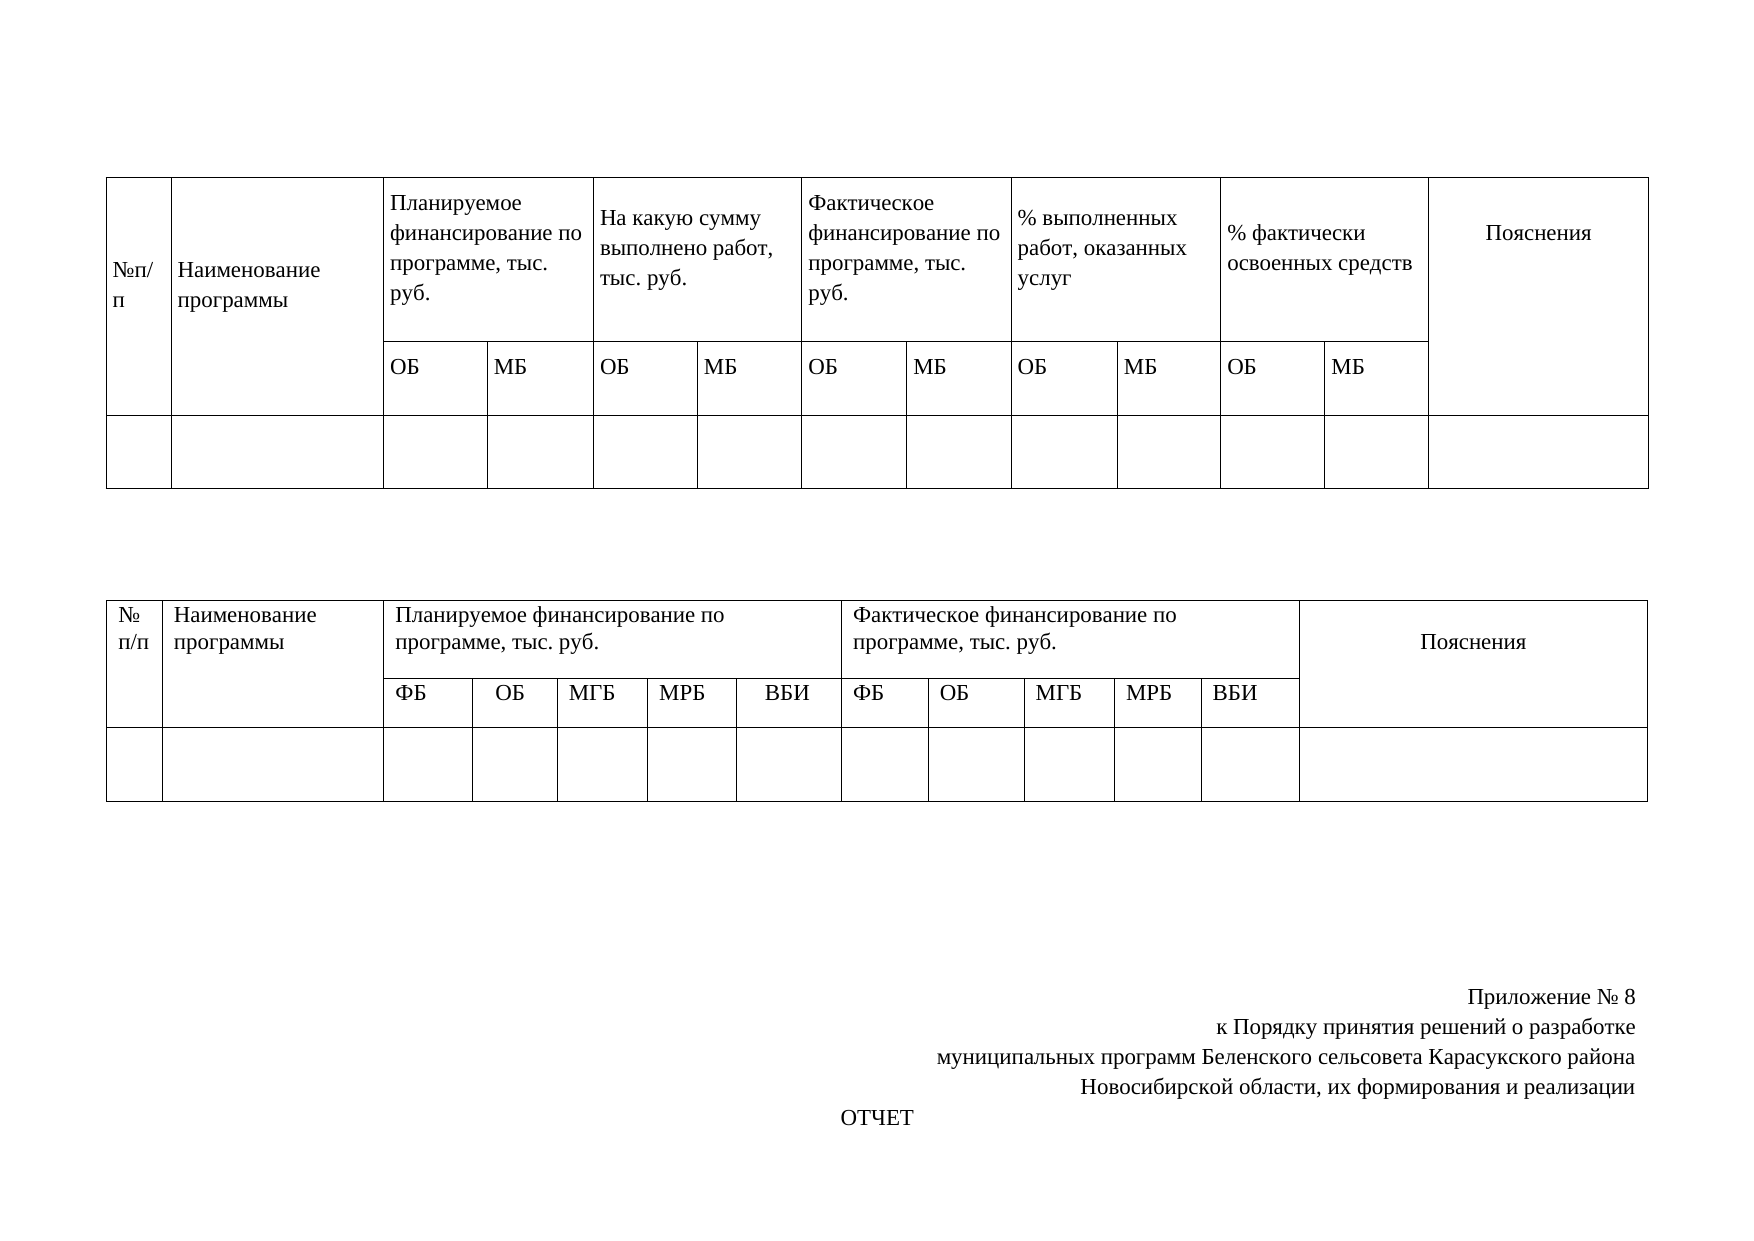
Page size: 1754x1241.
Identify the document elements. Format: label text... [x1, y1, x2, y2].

table_cell [1012, 416, 1117, 488]
table_cell ОБ [1221, 342, 1324, 414]
table_cell [1115, 728, 1201, 801]
table_cell [1429, 416, 1648, 488]
table_cell ОБ [473, 679, 557, 727]
table_header Планируемое финансирование по программе, тыс. руб. [384, 178, 593, 341]
table_cell [907, 416, 1011, 488]
table_cell [594, 416, 697, 488]
table_cell [558, 728, 647, 801]
table_cell ВБИ [1202, 679, 1299, 727]
table_header Наименование программы [163, 601, 383, 727]
table_cell ОБ [1012, 342, 1117, 414]
table_cell [698, 416, 801, 488]
table_cell [802, 416, 906, 488]
table_cell [107, 416, 171, 488]
table_header Планируемое финансирование по программе, тыс. руб. [384, 601, 841, 678]
table_cell МБ [1325, 342, 1428, 414]
table_cell [172, 416, 383, 488]
table_cell [1325, 416, 1428, 488]
table_cell [384, 728, 472, 801]
table_cell ВБИ [737, 679, 841, 727]
table_cell ФБ [842, 679, 928, 727]
table_cell [648, 728, 736, 801]
table_cell [929, 728, 1024, 801]
table_cell МБ [488, 342, 593, 414]
table_cell ОБ [384, 342, 487, 414]
table_header % выполненных работ, оказанных услуг [1012, 178, 1220, 341]
table_header Пояснения [1429, 178, 1648, 414]
table_cell [163, 728, 383, 801]
text Новосибирской области, их формирования и реализации [118, 1073, 1636, 1100]
table_cell МГБ [1025, 679, 1114, 727]
table_cell МРБ [1115, 679, 1201, 727]
table_header № п/п [107, 601, 162, 727]
table_cell МБ [698, 342, 801, 414]
table_cell [1300, 728, 1647, 801]
table_cell [1221, 416, 1324, 488]
table_cell [384, 416, 487, 488]
table_cell ОБ [594, 342, 697, 414]
table_header % фактически освоенных средств [1221, 178, 1428, 341]
table_cell МБ [907, 342, 1011, 414]
table_header Наименование программы [172, 178, 383, 414]
table_header Пояснения [1300, 601, 1647, 727]
table_cell [473, 728, 557, 801]
table_cell МРБ [648, 679, 736, 727]
table_header №п/п [107, 178, 171, 414]
table_cell [1025, 728, 1114, 801]
text ОТЧЕТ [118, 1104, 1636, 1130]
table_cell ФБ [384, 679, 472, 727]
table_cell ОБ [929, 679, 1024, 727]
table_cell [488, 416, 593, 488]
table_cell [1118, 416, 1220, 488]
text к Порядку принятия решений о разработке [118, 1013, 1636, 1039]
text Приложение № 8 [118, 983, 1636, 1009]
table_cell МБ [1118, 342, 1220, 414]
table_header На какую сумму выполнено работ, тыс. руб. [594, 178, 801, 341]
table_cell [737, 728, 841, 801]
table_header Фактическое финансирование по программе, тыс. руб. [842, 601, 1299, 678]
table_cell [1202, 728, 1299, 801]
table_cell ОБ [802, 342, 906, 414]
table_cell [842, 728, 928, 801]
table_cell [107, 728, 162, 801]
text муниципальных программ Беленского сельсовета Карасукского района [118, 1043, 1636, 1069]
table_cell МГБ [558, 679, 647, 727]
table_header Фактическое финансирование по программе, тыс. руб. [802, 178, 1011, 341]
